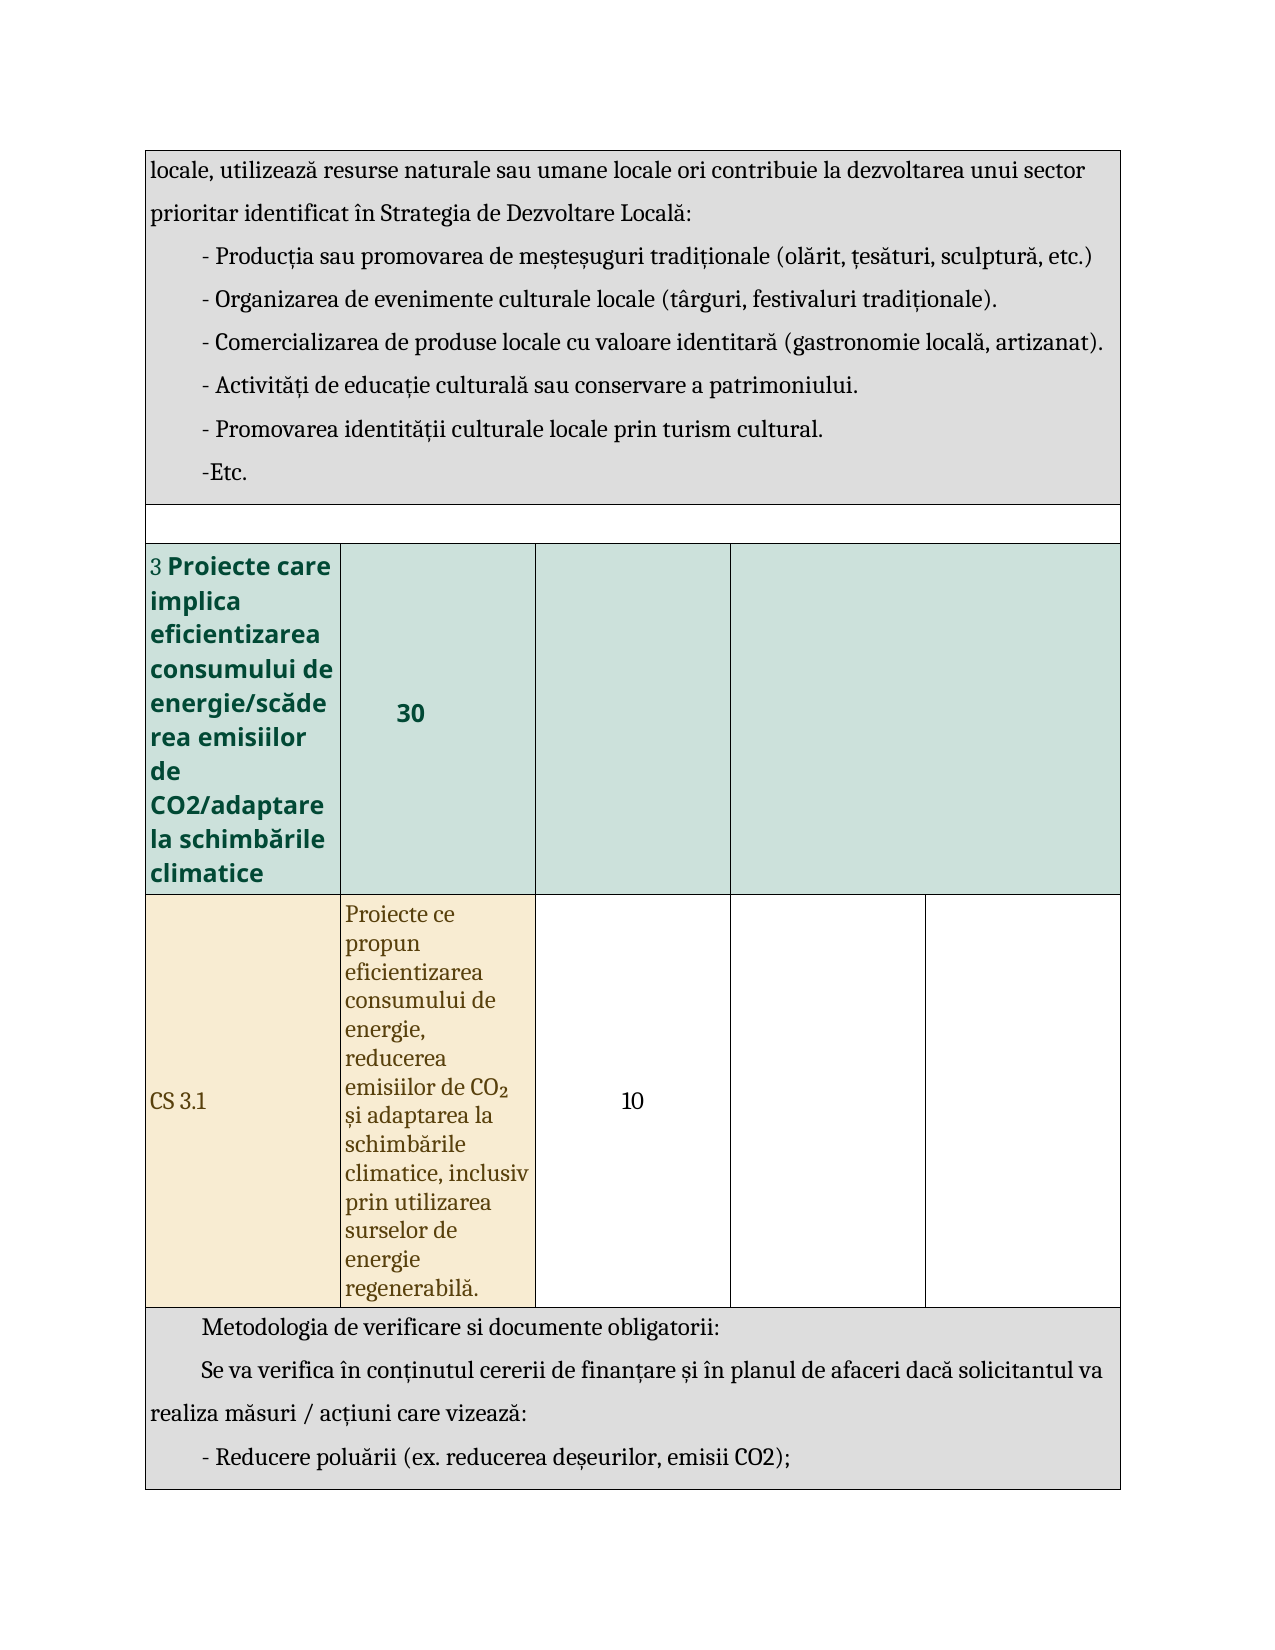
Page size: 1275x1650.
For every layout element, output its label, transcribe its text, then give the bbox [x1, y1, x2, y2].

table_cell 10 [536, 895, 730, 1307]
table_cell 3 Proiecte care implica eficientizarea consumului de energie/scăderea emisiilor de CO2/adaptare la schimbările climatice [146, 544, 340, 894]
table_cell 30 [341, 544, 535, 894]
table_cell [731, 544, 1120, 894]
table_cell [926, 895, 1120, 1307]
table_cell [146, 1308, 1120, 1489]
table_cell [731, 895, 925, 1307]
table_cell [146, 505, 1120, 543]
table_cell CS 3.1 [146, 895, 340, 1307]
table_cell Proiecte ce propun eficientizarea consumului de energie, reducerea emisiilor de CO₂ și adaptarea la schimbările climatice, inclusiv prin utilizarea surselor de energie regenerabilă. [341, 895, 535, 1307]
table_cell [536, 544, 730, 894]
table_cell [146, 151, 1120, 504]
